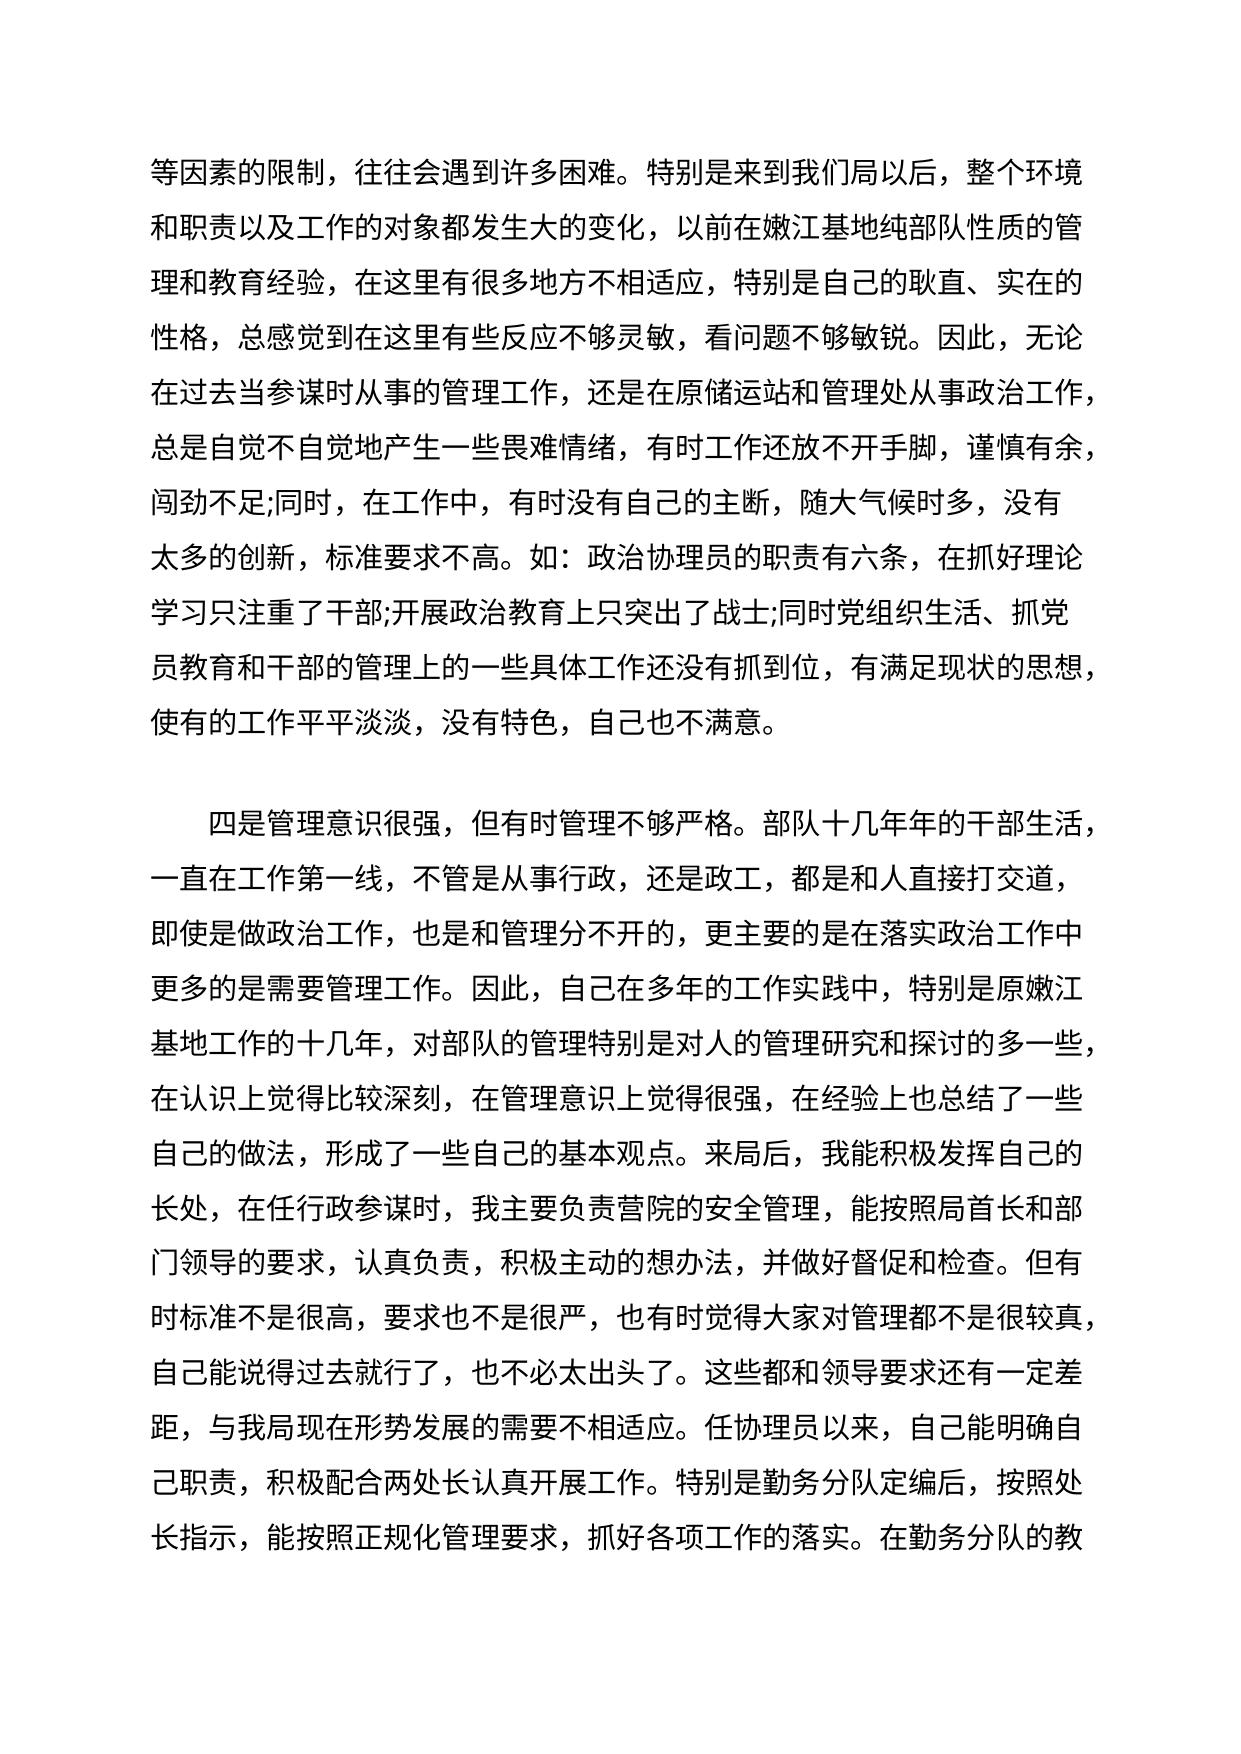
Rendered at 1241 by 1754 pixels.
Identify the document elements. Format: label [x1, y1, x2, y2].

text [150, 801, 1090, 1557]
text [150, 150, 1090, 741]
